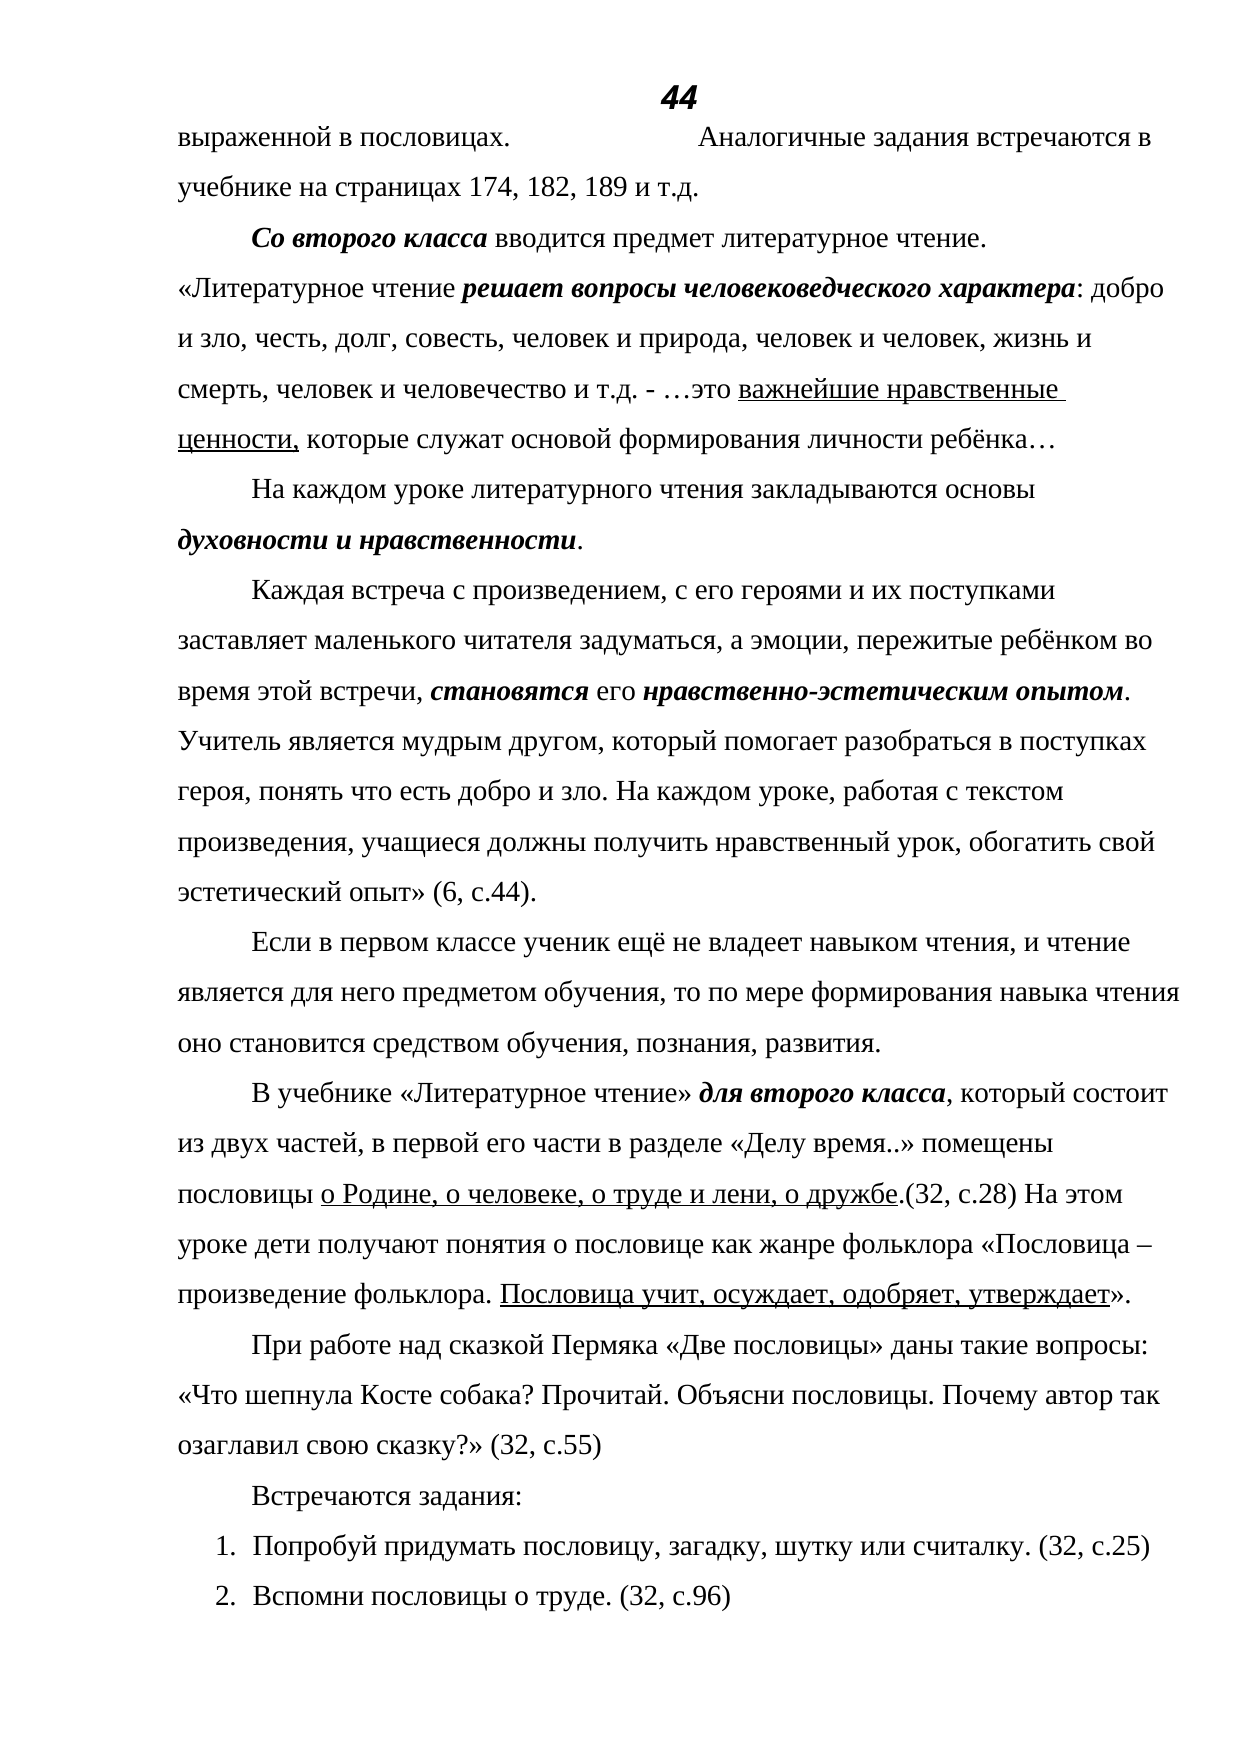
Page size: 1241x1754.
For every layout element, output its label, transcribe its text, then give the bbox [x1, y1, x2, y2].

text Каждая встреча с произведением, с его героями и их поступками заставляет маленького читателя задуматься, а эмоции, пережитые ребёнком во время этой встречи, становятся его нравственно-эстетическим опытом. Учитель является мудрым другом, который помогает разобраться в поступках героя, понять что есть добро и зло. На каждом уроке, работая с текстом произведения, учащиеся должны получить нравственный урок, обогатить свой эстетический опыт» (6, с.44). [177, 572, 1180, 907]
text Со второго класса вводится предмет литературное чтение. «Литературное чтение решает вопросы человековедческого характера: добро и зло, честь, долг, совесть, человек и природа, человек и человек, жизнь и смерть, человек и человечество и т.д. - …это важнейшие нравственные ценности, которые служат основой формирования личности ребёнка… [177, 220, 1180, 455]
text В учебнике «Литературное чтение» для второго класса, который состоит из двух частей, в первой его части в разделе «Делу время..» помещены пословицы о Родине, о человеке, о труде и лени, о дружбе.(32, с.28) На этом уроке дети получают понятия о пословице как жанре фольклора «Пословица – произведение фольклора. Пословица учит, осуждает, одобряет, утверждает». [177, 1075, 1180, 1310]
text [177, 119, 1180, 203]
list Вспомни пословицы о труде. (32, с.96) [215, 1578, 1180, 1612]
text При работе над сказкой Пермяка «Две пословицы» даны такие вопросы: «Что шепнула Косте собака? Прочитай. Объясни пословицы. Почему автор так озаглавил свою сказку?» (32, с.55) [177, 1327, 1180, 1461]
text Если в первом классе ученик ещё не владеет навыком чтения, и чтение является для него предметом обучения, то по мере формирования навыка чтения оно становится средством обучения, познания, развития. [177, 924, 1180, 1058]
text Встречаются задания: [177, 1478, 1180, 1511]
text На каждом уроке литературного чтения закладываются основы духовности и нравственности. [177, 471, 1180, 555]
list Попробуй придумать пословицу, загадку, шутку или считалку. (32, с.25) [215, 1528, 1180, 1562]
